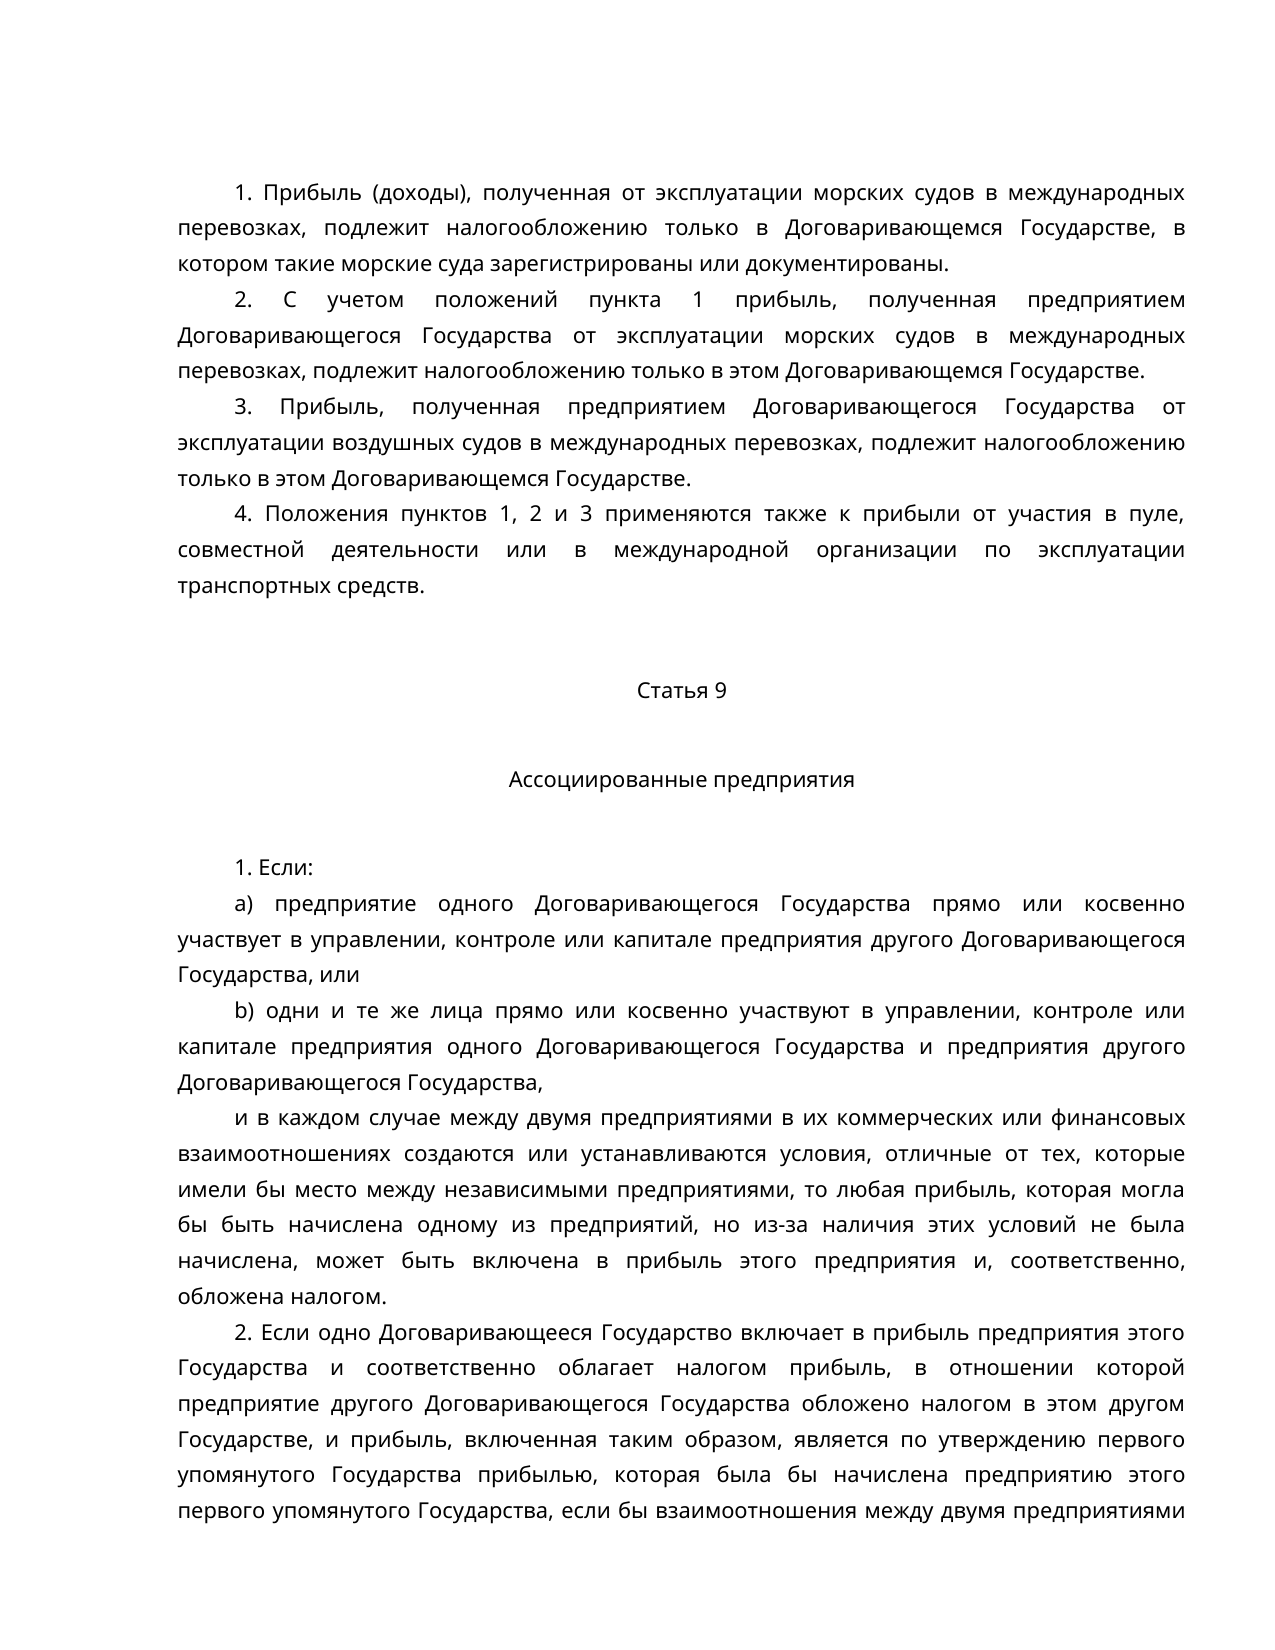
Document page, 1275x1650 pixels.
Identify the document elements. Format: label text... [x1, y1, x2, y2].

text и в каждом случае между двумя предприятиями в их коммерческих или финансовых взаимоотношениях создаются или устанавливаются условия, отличные от тех, которые имели бы место между независимыми предприятиями, то любая прибыль, которая могла бы быть начислена одному из предприятий, но из-за наличия этих условий не была начислена, может быть включена в прибыль этого предприятия и, соответственно, обложена налогом. [177, 1102, 1186, 1311]
text Ассоциированные предприятия [177, 764, 1186, 793]
text a) предприятие одного Договаривающегося Государства прямо или косвенно участвует в управлении, контроле или капитале предприятия другого Договаривающегося Государства, или [177, 888, 1186, 989]
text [177, 1317, 1186, 1525]
text 4. Положения пунктов 1, 2 и 3 применяются также к прибыли от участия в пуле, совместной деятельности или в международной организации по эксплуатации транспортных средств. [177, 498, 1186, 599]
text 3. Прибыль, полученная предприятием Договаривающегося Государства от эксплуатации воздушных судов в международных перевозках, подлежит налогообложению только в этом Договаривающемся Государстве. [177, 391, 1186, 492]
text 1. Если: [177, 852, 1186, 882]
text b) одни и те же лица прямо или косвенно участвуют в управлении, контроле или капитале предприятия одного Договаривающегося Государства и предприятия другого Договаривающегося Государства, [177, 995, 1186, 1096]
text 1. Прибыль (доходы), полученная от эксплуатации морских судов в международных перевозках, подлежит налогообложению только в Договаривающемся Государстве, в котором такие морские суда зарегистрированы или документированы. [177, 177, 1186, 278]
text 2. С учетом положений пункта 1 прибыль, полученная предприятием Договаривающегося Государства от эксплуатации морских судов в международных перевозках, подлежит налогообложению только в этом Договаривающемся Государстве. [177, 284, 1186, 385]
text Статья 9 [177, 675, 1186, 705]
